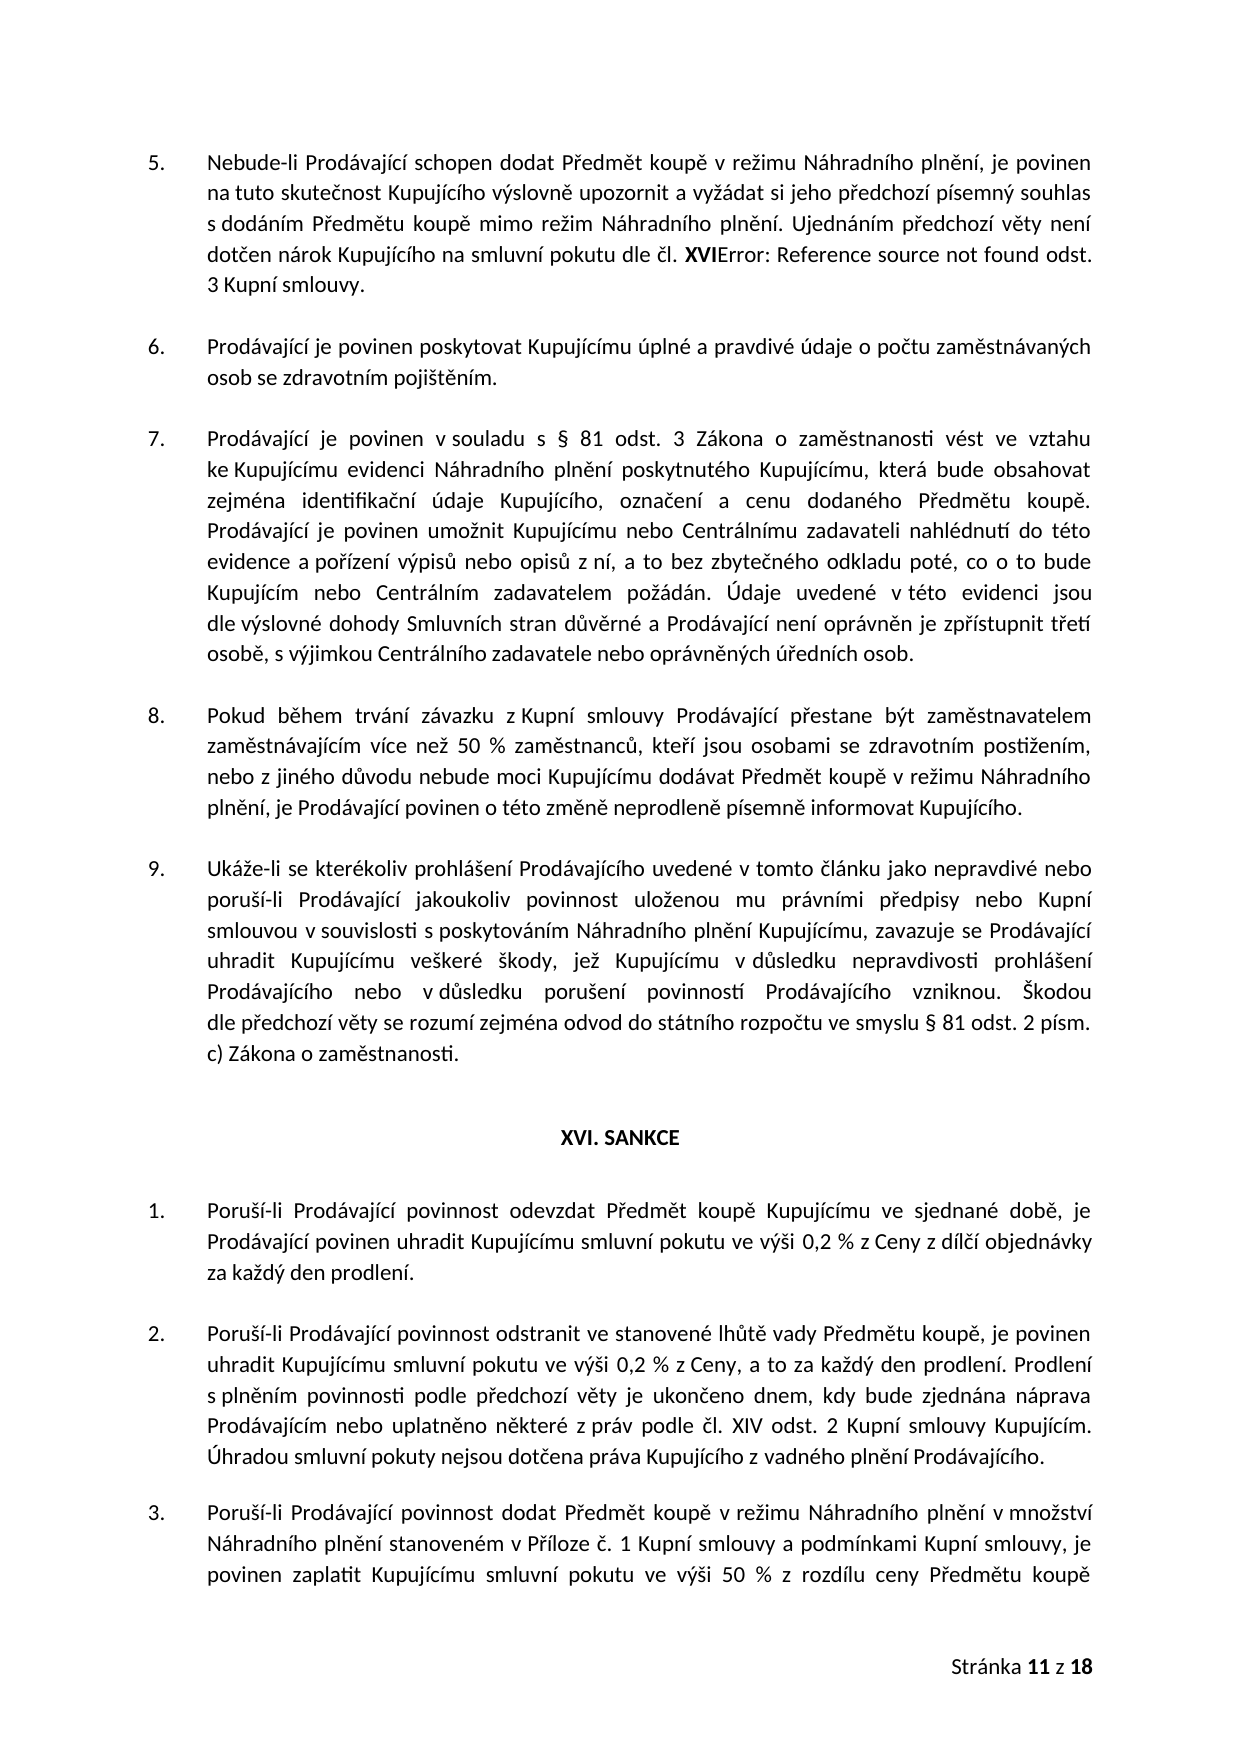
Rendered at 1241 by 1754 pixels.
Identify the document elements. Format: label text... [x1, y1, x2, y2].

list Prodávající je povinen poskytovat Kupujícímu úplné a pravdivé údaje o počtu zaměstnávaných osob se zdravotním pojištěním. [148, 332, 1092, 391]
list Ukáže-li se kterékoliv prohlášení Prodávajícího uvedené v tomto článku jako nepravdivé nebo poruší-li Prodávající jakoukoliv povinnost uloženou mu právními předpisy nebo Kupní smlouvou v souvislosti s poskytováním Náhradního plnění Kupujícímu, zavazuje se Prodávající uhradit Kupujícímu veškeré škody, jež Kupujícímu v důsledku nepravdivosti prohlášení Prodávajícího nebo v důsledku porušení povinností Prodávajícího vzniknou. Škodou dle předchozí věty se rozumí zejména odvod do státního rozpočtu ve smyslu § 81 odst. 2 písm. c) Zákona o zaměstnanosti. [148, 854, 1092, 1067]
list Poruší-li Prodávající povinnost odstranit ve stanovené lhůtě vady Předmětu koupě, je povinen uhradit Kupujícímu smluvní pokutu ve výši 0,2 % z Ceny, a to za každý den prodlení. Prodlení s plněním povinnosti podle předchozí věty je ukončeno dnem, kdy bude zjednána náprava Prodávajícím nebo uplatněno některé z práv podle čl. XIV odst. 2 Kupní smlouvy Kupujícím. Úhradou smluvní pokuty nejsou dotčena práva Kupujícího z vadného plnění Prodávajícího. [148, 1319, 1092, 1470]
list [148, 1498, 1092, 1588]
list Prodávající je povinen v souladu s § 81 odst. 3 Zákona o zaměstnanosti vést ve vztahu ke Kupujícímu evidenci Náhradního plnění poskytnutého Kupujícímu, která bude obsahovat zejména identifikační údaje Kupujícího, označení a cenu dodaného Předmětu koupě. Prodávající je povinen umožnit Kupujícímu nebo Centrálnímu zadavateli nahlédnutí do této evidence a pořízení výpisů nebo opisů z ní, a to bez zbytečného odkladu poté, co o to bude Kupujícím nebo Centrálním zadavatelem požádán. Údaje uvedené v této evidenci jsou dle výslovné dohody Smluvních stran důvěrné a Prodávající není oprávněn je zpřístupnit třetí osobě, s výjimkou Centrálního zadavatele nebo oprávněných úředních osob. [148, 424, 1092, 667]
list Pokud během trvání závazku z Kupní smlouvy Prodávající přestane být zaměstnavatelem zaměstnávajícím více než 50 % zaměstnanců, kteří jsou osobami se zdravotním postižením, nebo z jiného důvodu nebude moci Kupujícímu dodávat Předmět koupě v režimu Náhradního plnění, je Prodávající povinen o této změně neprodleně písemně informovat Kupujícího. [148, 701, 1092, 821]
subtitle SANKCE [148, 1123, 1092, 1151]
list Poruší-li Prodávající povinnost odevzdat Předmět koupě Kupujícímu ve sjednané době, je Prodávající povinen uhradit Kupujícímu smluvní pokutu ve výši 0,2 % z Ceny z dílčí objednávky za každý den prodlení. [148, 1197, 1092, 1286]
